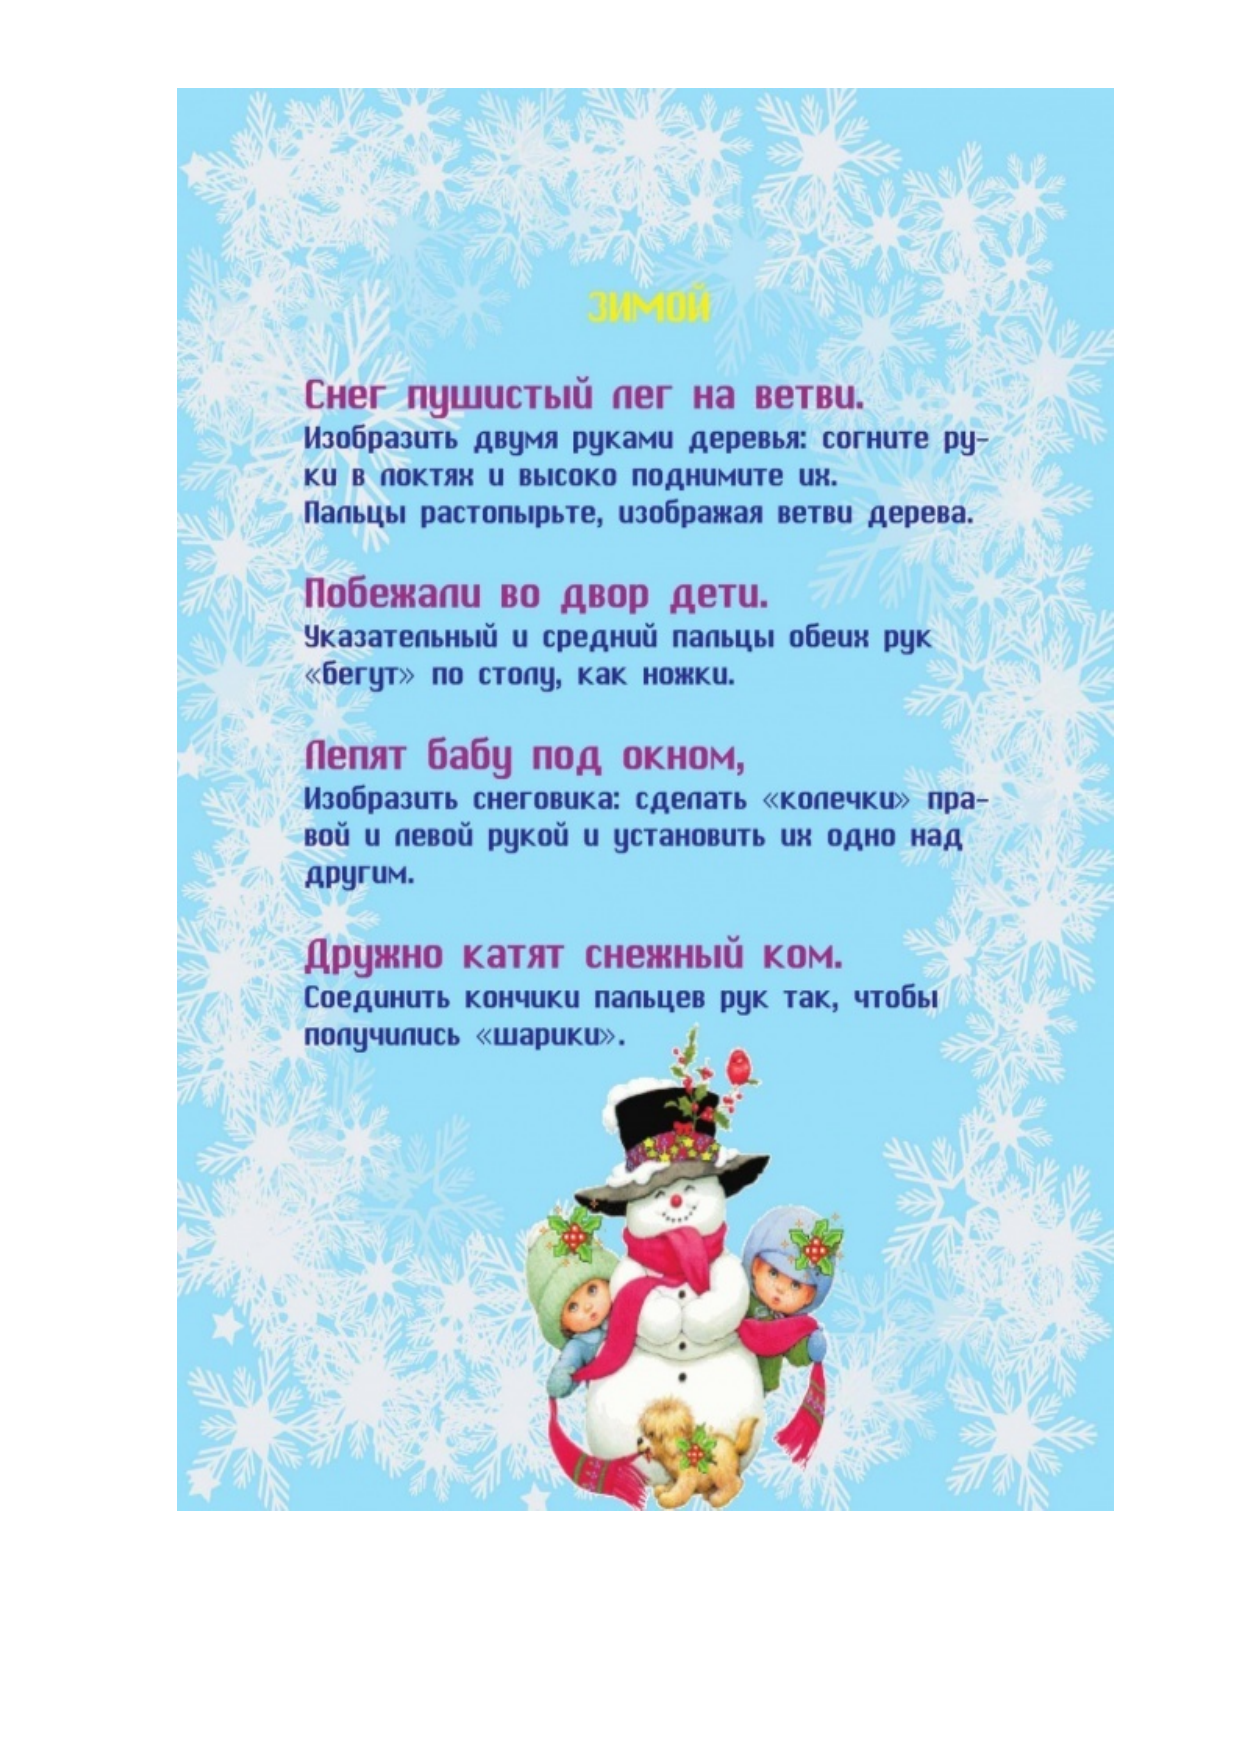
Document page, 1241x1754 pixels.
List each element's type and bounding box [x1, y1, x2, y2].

picture [177, 88, 1114, 1511]
